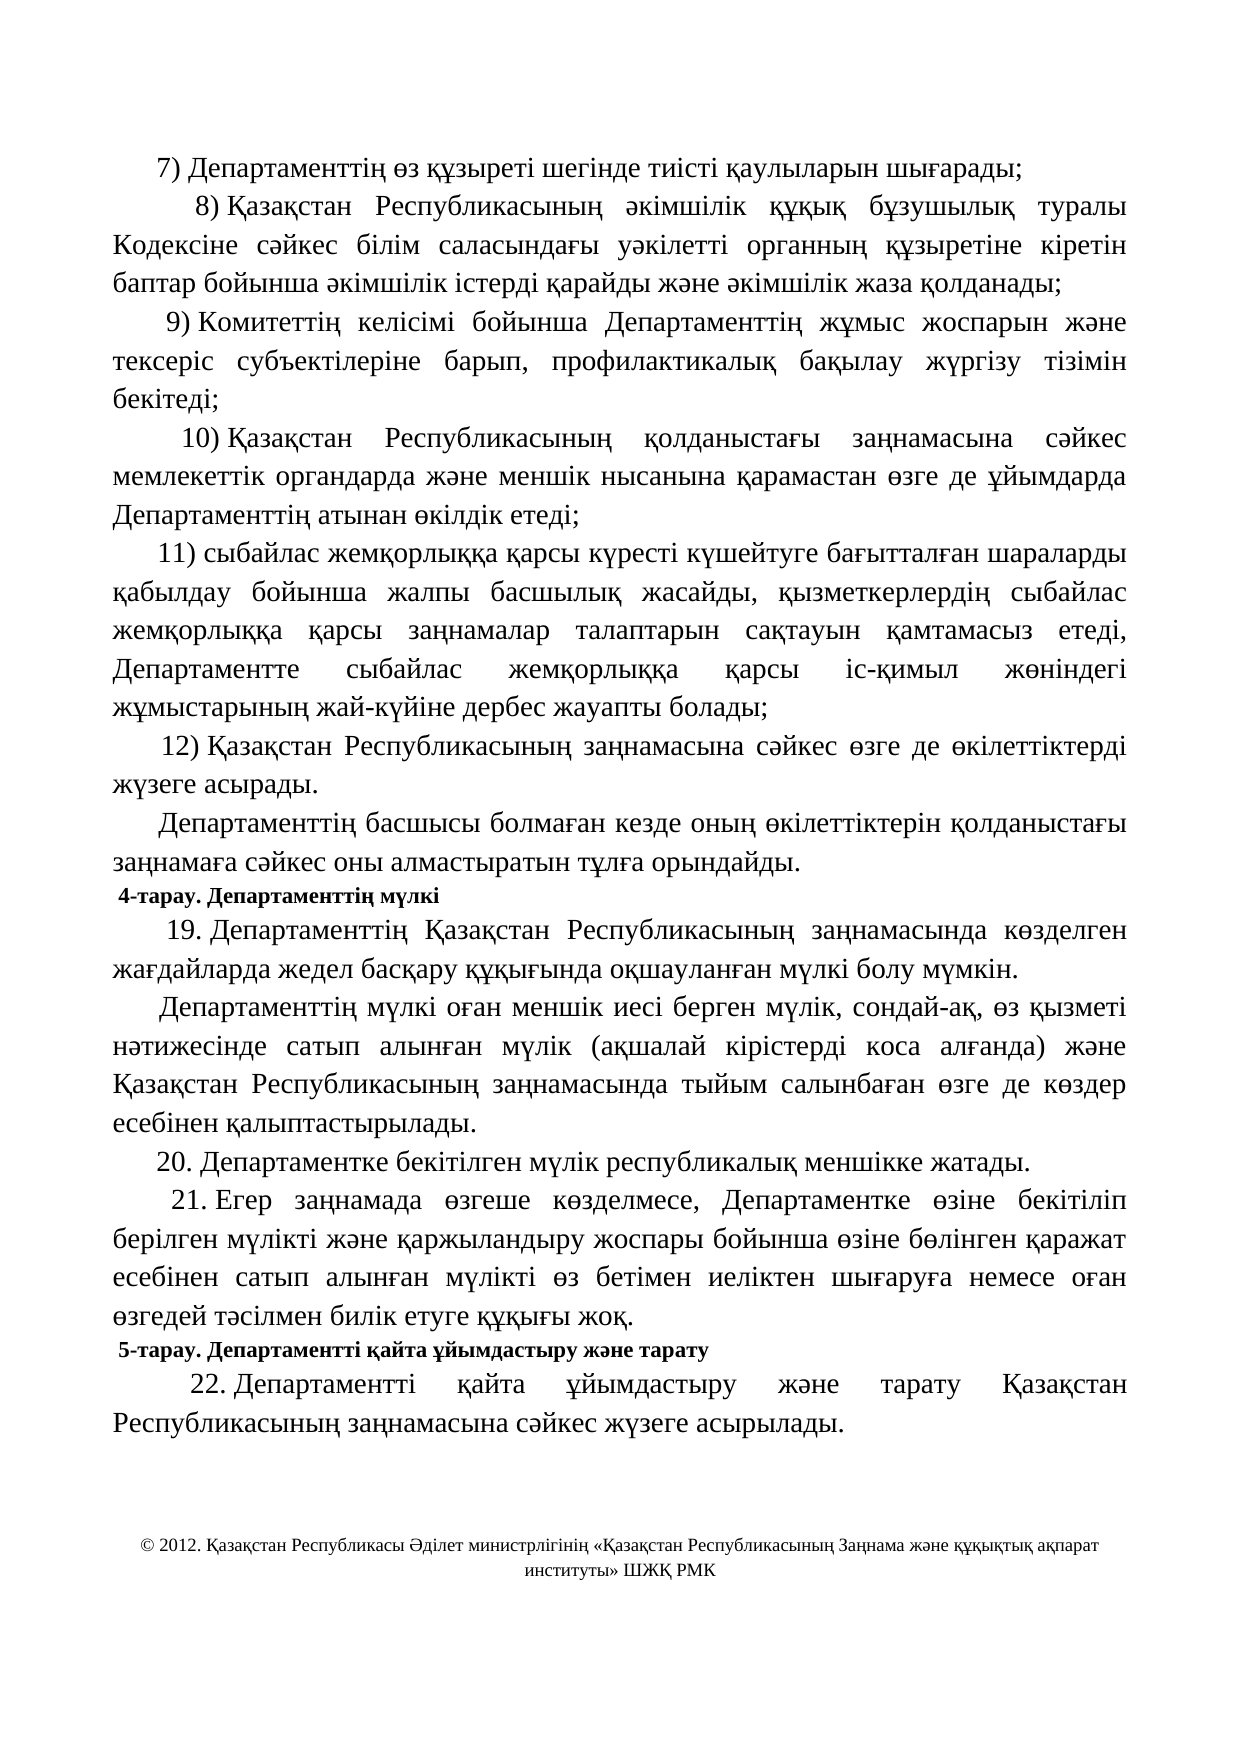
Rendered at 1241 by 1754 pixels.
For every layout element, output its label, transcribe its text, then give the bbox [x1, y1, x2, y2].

text 5-тарау. Департаментті қайта ұйымдастыру және тарату [112, 1336, 1128, 1363]
text © 2012. Қазақстан Республикасы Әділет министрлігінің «Қазақстан Республикасының Заңнама және құқықтық ақпарат институты» ШЖҚ РМК [112, 1534, 1128, 1581]
text 20. Департаментке бекітілген мүлік республикалық меншікке жатады. [112, 1144, 1128, 1177]
text Департаменттің мүлкі оған меншік иесі берген мүлік, сондай-ақ, өз қызметі нәтижесінде сатып алынған мүлік (ақшалай кірістерді коса алғанда) және Қазақстан Республикасының заңнамасында тыйым салынбаған өзге де көздер есебінен қалыптастырылады. [112, 989, 1128, 1139]
text 21. Егер заңнамада өзгеше көзделмесе, Департаментке өзіне бекітіліп берілген мүлікті және қаржыландыру жоспары бойынша өзіне бөлінген қаражат есебінен сатып алынған мүлікті өз бетімен иеліктен шығаруға немесе оған өзгедей тәсілмен билік етуге құқығы жоқ. [112, 1182, 1128, 1331]
text 8) Қазақстан Республикасының әкімшілік құқық бұзушылық туралы Кодексіне сәйкес білім саласындағы уәкілетті органның құзыретіне кіретін баптар бойынша әкімшілік істерді қарайды және әкімшілік жаза қолданады; [112, 188, 1128, 299]
text 11) сыбайлас жемқорлыққа қарсы күресті күшейтуге бағытталған шараларды қабылдау бойынша жалпы басшылық жасайды, қызметкерлердің сыбайлас жемқорлыққа қарсы заңнамалар талаптарын сақтауын қамтамасыз етеді, Департаментте сыбайлас жемқорлыққа қарсы іс-қимыл жөніндегі жұмыстарының жай-күйіне дербес жауапты болады; [112, 535, 1128, 723]
text 9) Комитеттің келісімі бойынша Департаменттің жұмыс жоспарын және тексеріс субъектілеріне барып, профилактикалық бақылау жүргізу тізімін бекітеді; [112, 304, 1128, 415]
text 12) Қазақстан Республикасының заңнамасына сәйкес өзге де өкілеттіктерді жүзеге асырады. [112, 728, 1128, 800]
text 4-тарау. Департаменттің мүлкі [112, 882, 1128, 909]
text 7) Департаменттің өз құзыреті шегінде тиісті қаулыларын шығарады; [112, 150, 1128, 183]
text Департаменттің басшысы болмаған кезде оның өкілеттіктерін қолданыстағы заңнамаға сәйкес оны алмастыратын тұлға орындайды. [112, 805, 1128, 877]
text 19. Департаменттің Қазақстан Республикасының заңнамасында көзделген жағдайларда жедел басқару құқығында оқшауланған мүлкі болу мүмкін. [112, 912, 1128, 984]
text 22. Департаментті қайта ұйымдастыру және тарату Қазақстан Республикасының заңнамасына сәйкес жүзеге асырылады. [112, 1367, 1128, 1439]
text 10) Қазақстан Республикасының қолданыстағы заңнамасына сәйкес мемлекеттік органдарда және меншік нысанына қарамастан өзге де ұйымдарда Департаменттің атынан өкілдік етеді; [112, 420, 1128, 530]
